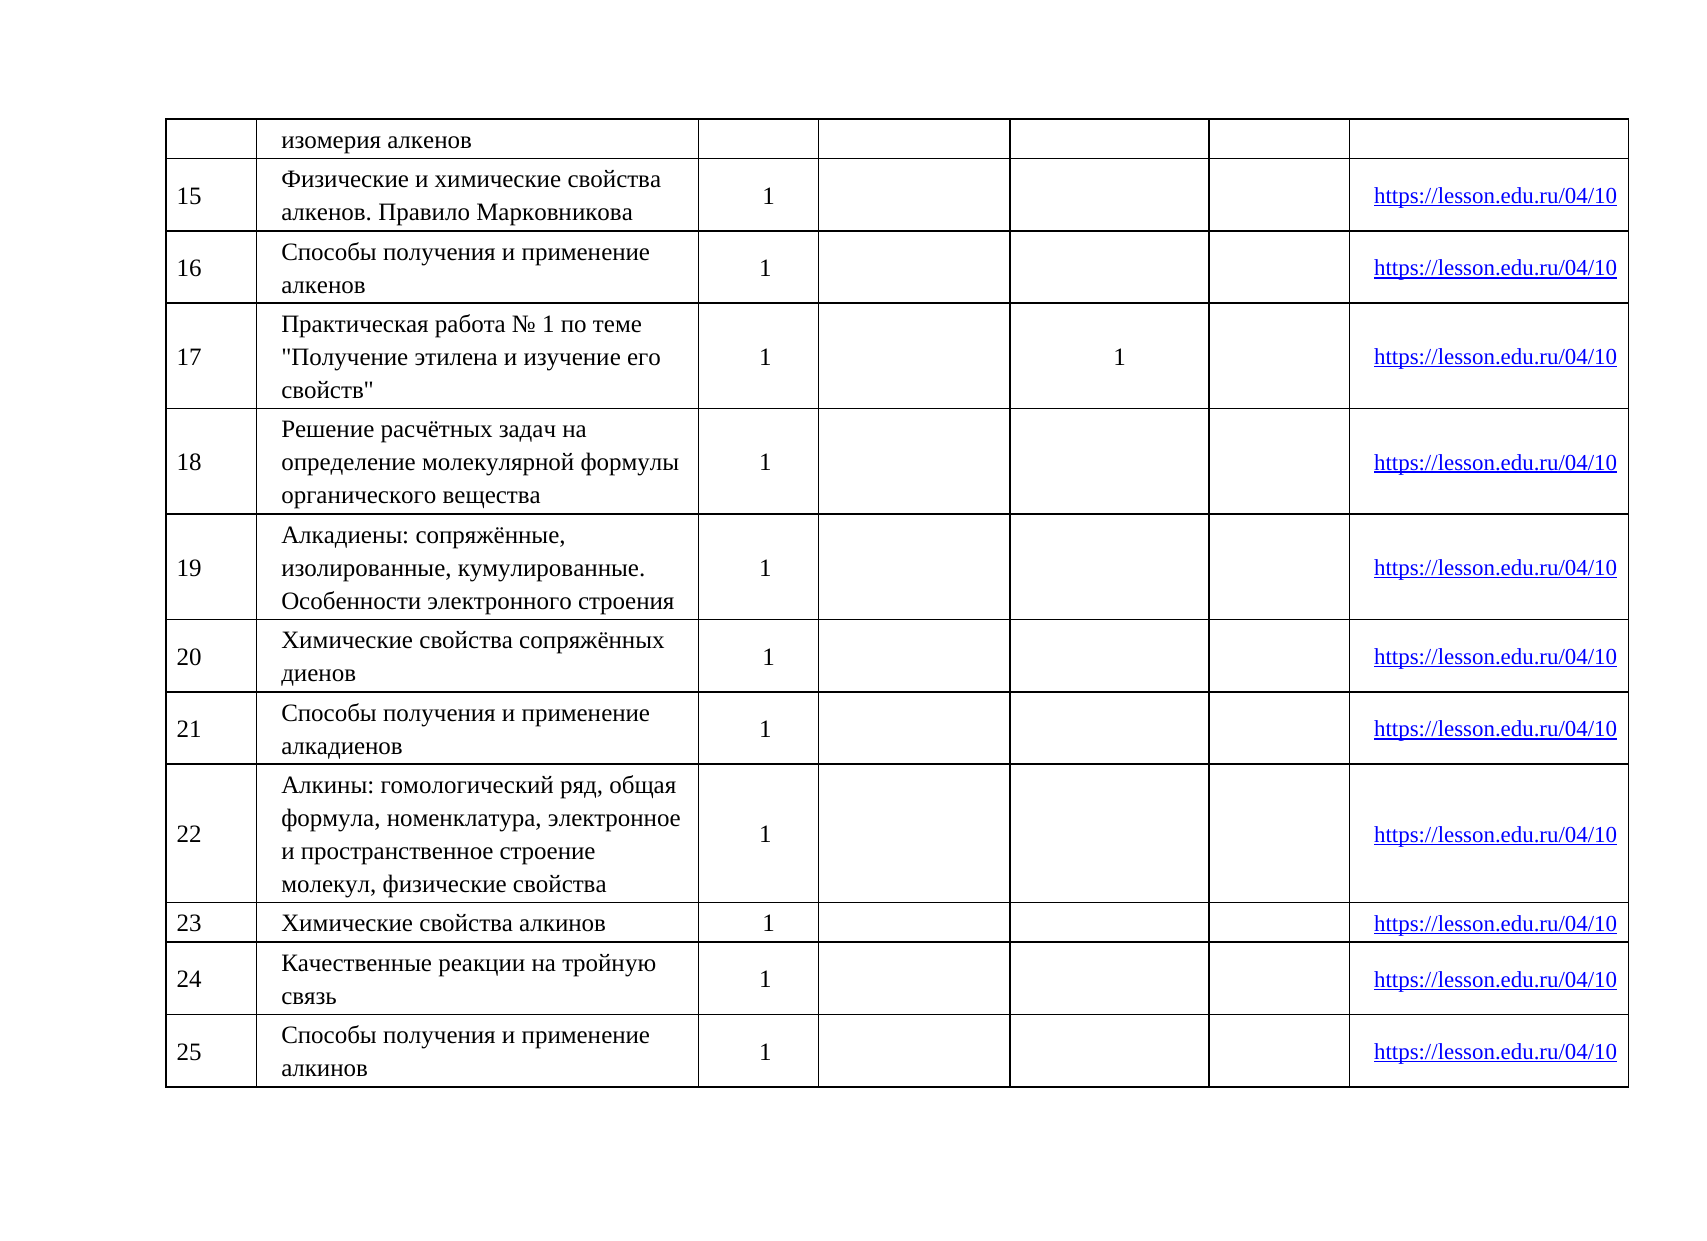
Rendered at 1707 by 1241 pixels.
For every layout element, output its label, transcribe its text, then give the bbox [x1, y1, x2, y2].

table_cell 25 [167, 1015, 256, 1086]
table_cell [1210, 232, 1349, 302]
table_cell [1210, 409, 1349, 513]
table_cell [1210, 120, 1349, 157]
table_cell 1 [699, 515, 818, 618]
table_cell 1 [699, 232, 818, 302]
table_cell 24 [167, 943, 256, 1013]
table_cell [1210, 765, 1349, 902]
table_cell [1011, 693, 1208, 763]
table_cell [1210, 304, 1349, 408]
table_cell https://lesson.edu.ru/04/10 [1350, 232, 1628, 302]
table_cell 15 [167, 159, 256, 230]
table_cell Качественные реакции на тройную связь [257, 943, 698, 1013]
table_cell 20 [167, 620, 256, 691]
table_cell 1 [699, 120, 818, 157]
table_cell https://lesson.edu.ru/04/10 [1350, 409, 1628, 513]
table_cell 19 [167, 515, 256, 618]
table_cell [1350, 1015, 1628, 1086]
table_cell 1 [699, 409, 818, 513]
table_cell 1 [699, 765, 818, 902]
table_cell [1011, 943, 1208, 1013]
table_cell 1 [699, 903, 818, 941]
table_cell 16 [167, 232, 256, 302]
table_cell [1210, 1015, 1349, 1086]
table_cell [819, 943, 1009, 1013]
table_cell 22 [167, 765, 256, 902]
table_cell Физические и химические свойства алкенов. Правило Марковникова [257, 159, 698, 230]
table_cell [1350, 120, 1628, 157]
table_cell [819, 620, 1009, 691]
table_cell https://lesson.edu.ru/04/10 [1350, 903, 1628, 941]
table_cell Способы получения и применение алкенов [257, 232, 698, 302]
table_cell [819, 765, 1009, 902]
table_cell Способы получения и применение алкадиенов [257, 693, 698, 763]
table_cell Практическая работа № 1 по теме "Получение этилена и изучение его свойств" [257, 304, 698, 408]
table_cell 1 [699, 159, 818, 230]
table_cell [819, 232, 1009, 302]
table_cell https://lesson.edu.ru/04/10 [1350, 765, 1628, 902]
table_cell [1210, 515, 1349, 618]
table_cell [1210, 620, 1349, 691]
table_cell [1011, 232, 1208, 302]
table_cell 18 [167, 409, 256, 513]
table_cell https://lesson.edu.ru/04/10 [1350, 943, 1628, 1013]
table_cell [257, 120, 698, 157]
table_cell [819, 304, 1009, 408]
table_cell Решение расчётных задач на определение молекулярной формулы органического вещества [257, 409, 698, 513]
table_cell [1011, 159, 1208, 230]
table_cell https://lesson.edu.ru/04/10 [1350, 159, 1628, 230]
table_cell [819, 159, 1009, 230]
table_cell [819, 903, 1009, 941]
table_cell [1011, 515, 1208, 618]
table_cell https://lesson.edu.ru/04/10 [1350, 620, 1628, 691]
table_cell 1 [699, 620, 818, 691]
table_cell [819, 1015, 1009, 1086]
table_cell [1210, 903, 1349, 941]
table_cell Алкадиены: сопряжённые, изолированные, кумулированные. Особенности электронного строения [257, 515, 698, 618]
table_cell [819, 693, 1009, 763]
table_cell [819, 409, 1009, 513]
table_cell [819, 515, 1009, 618]
table_cell 14 [167, 120, 256, 157]
table_cell 23 [167, 903, 256, 941]
table_cell [1210, 943, 1349, 1013]
table_cell [1210, 693, 1349, 763]
table_cell https://lesson.edu.ru/04/10 [1350, 515, 1628, 618]
table_cell Химические свойства сопряжённых диенов [257, 620, 698, 691]
table_cell [1011, 620, 1208, 691]
table_cell Алкины: гомологический ряд, общая формула, номенклатура, электронное и пространственное строение молекул, физические свойства [257, 765, 698, 902]
table_cell 1 [699, 943, 818, 1013]
table_cell Химические свойства алкинов [257, 903, 698, 941]
table_cell 1 [699, 1015, 818, 1086]
table_cell [1011, 409, 1208, 513]
table_cell 17 [167, 304, 256, 408]
table_cell https://lesson.edu.ru/04/10 [1350, 304, 1628, 408]
table_cell [1011, 120, 1208, 157]
table_cell 1 [699, 693, 818, 763]
table_cell [1011, 765, 1208, 902]
table_cell 21 [167, 693, 256, 763]
table_cell https://lesson.edu.ru/04/10 [1350, 693, 1628, 763]
table_cell 1 [1011, 304, 1208, 408]
table_cell [1011, 1015, 1208, 1086]
table_cell [1210, 159, 1349, 230]
table_cell Способы получения и применение алкинов [257, 1015, 698, 1086]
table_cell 1 [699, 304, 818, 408]
table_cell [1011, 903, 1208, 941]
table_cell [819, 120, 1009, 157]
